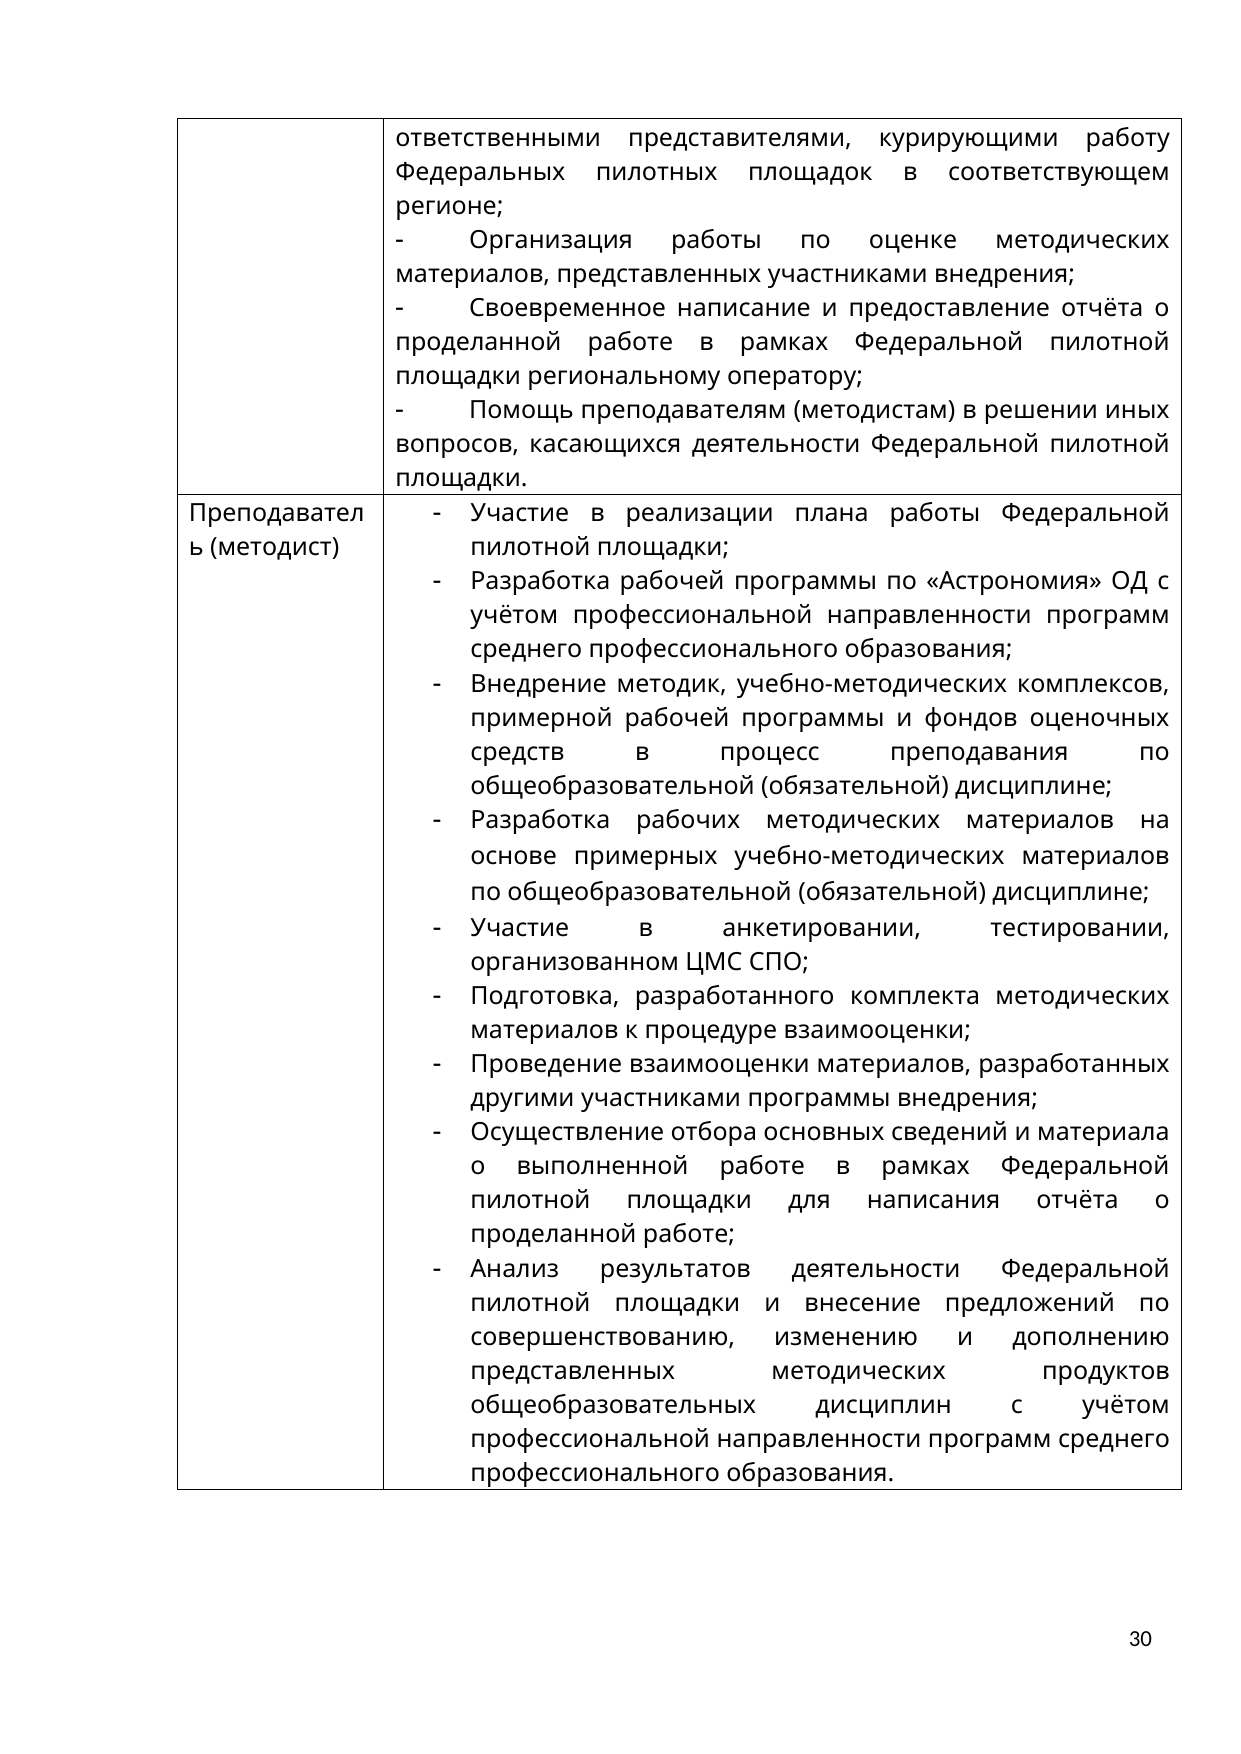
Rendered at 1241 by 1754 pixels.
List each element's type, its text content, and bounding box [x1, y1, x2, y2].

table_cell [384, 119, 1181, 494]
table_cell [178, 119, 383, 494]
table_cell Преподаватель (методист) [178, 495, 383, 1489]
table_cell Участие в реализации плана работы Федеральной пилотной площадки; Разработка рабочей программы по «Астрономия» ОД с учётом профессиональной направленности программ среднего профессионального образования; Внедрение методик, учебно-методических комплексов, примерной рабочей программы и фондов оценочных средств в процесс преподавания по общеобразовательной (обязательной) дисциплине; Разработка рабочих методических материалов на основе примерных учебно-методических материалов по общеобразовательной (обязательной) дисциплине; Участие в анкетировании, тестировании, организованном ЦМС СПО; Подготовка, разработанного комплекта методических материалов к процедуре взаимооценки; Проведение взаимооценки материалов, разработанных другими участниками программы внедрения; Осуществление отбора основных сведений и материала о выполненной работе в рамках Федеральной пилотной площадки для написания отчёта о проделанной работе; Анализ результатов деятельности Федеральной пилотной площадки и внесение предложений по совершенствованию, изменению и дополнению представленных методических продуктов общеобразовательных дисциплин с учётом профессиональной направленности программ среднего профессионального образования. [384, 495, 1181, 1489]
